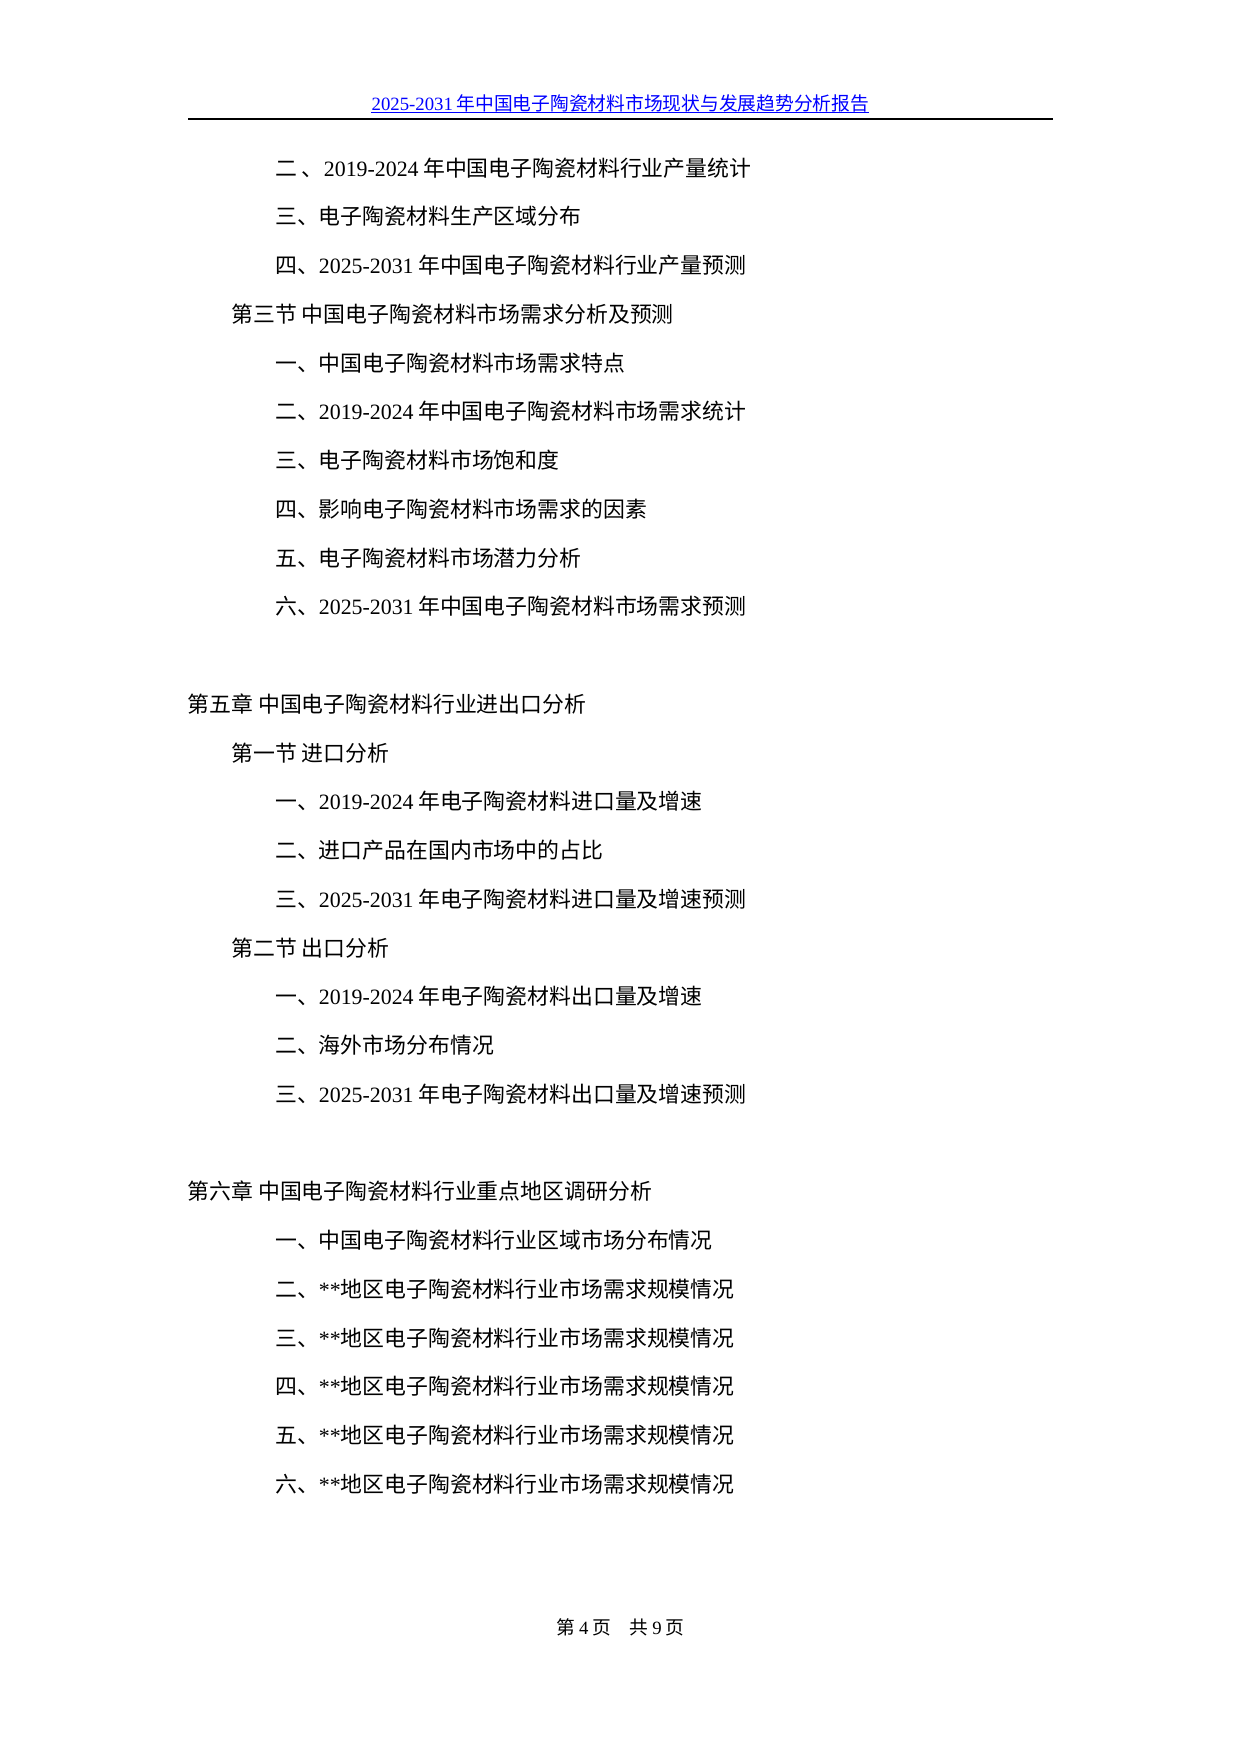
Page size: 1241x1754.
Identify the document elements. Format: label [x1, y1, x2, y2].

text [187, 150, 1053, 1499]
